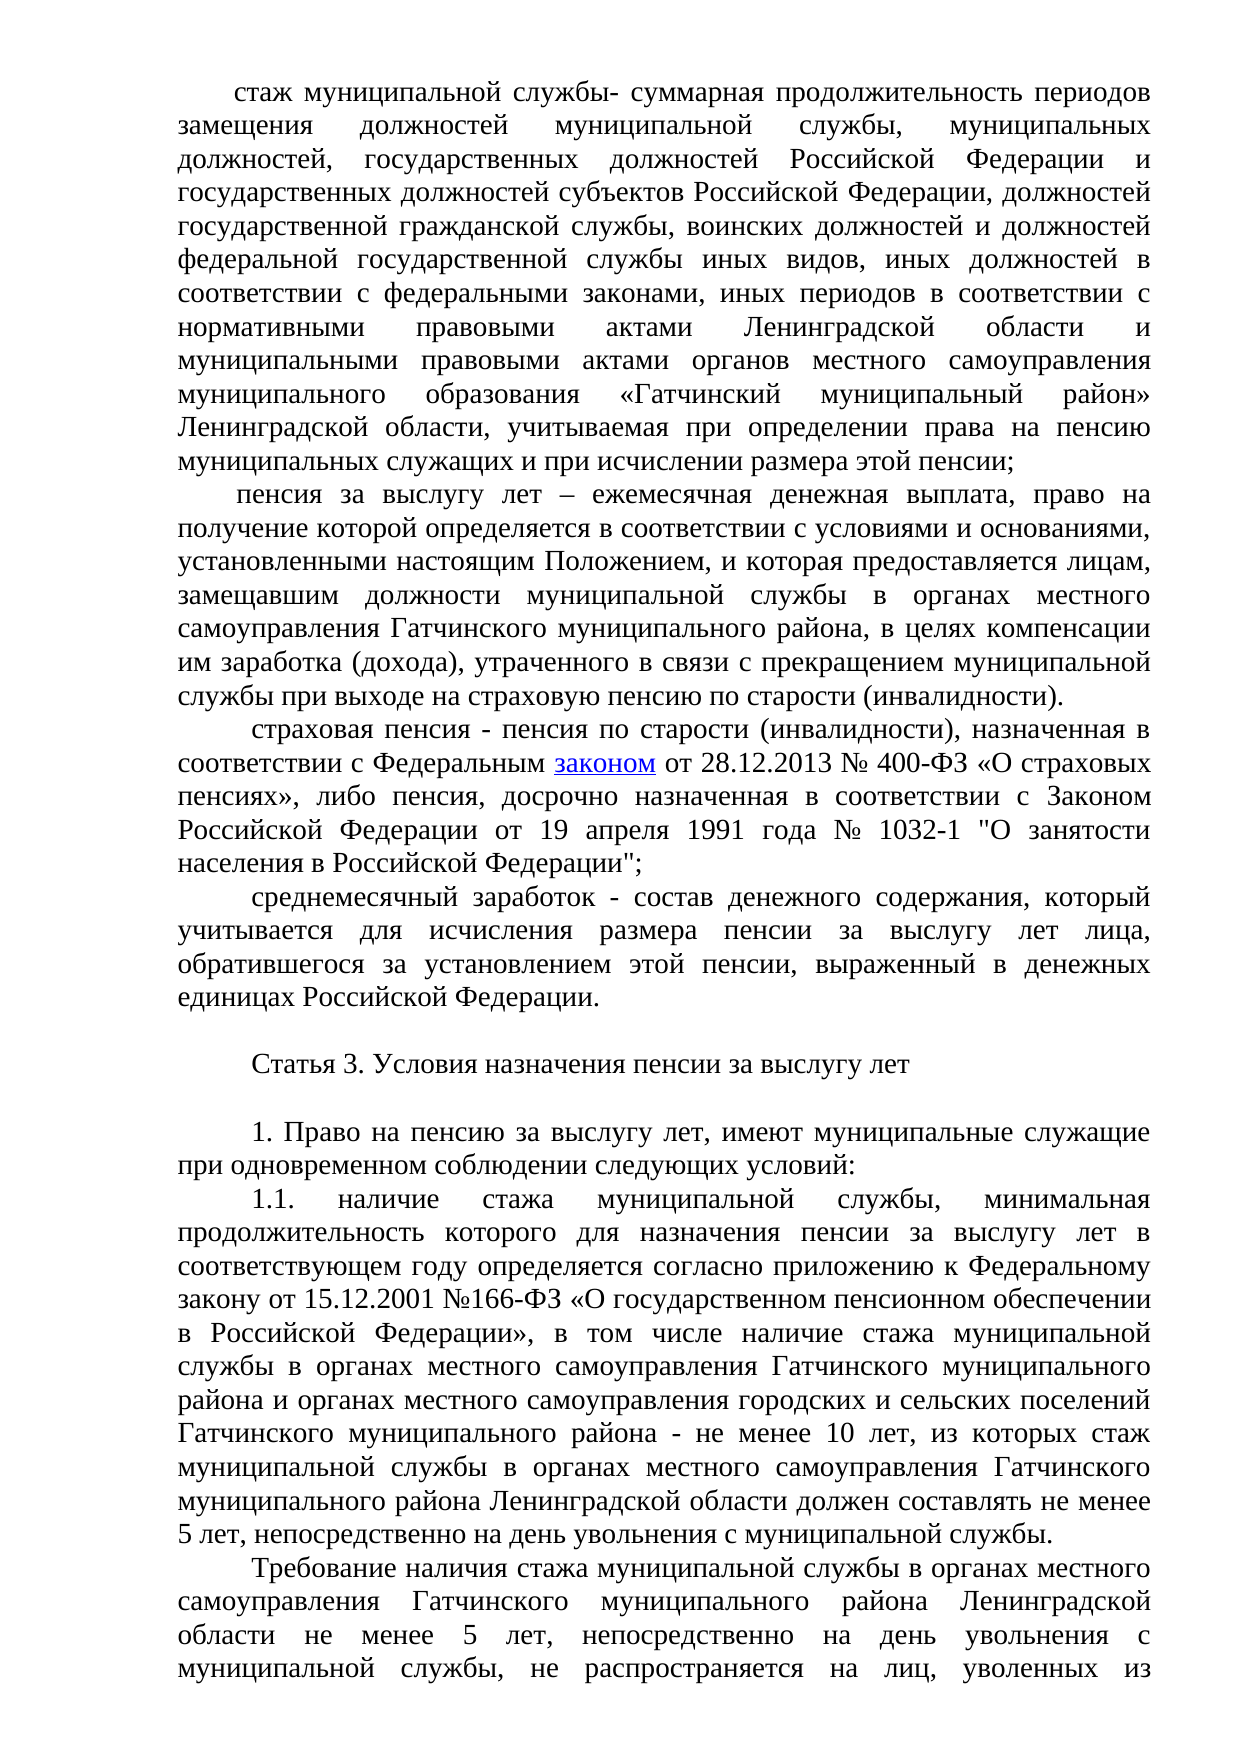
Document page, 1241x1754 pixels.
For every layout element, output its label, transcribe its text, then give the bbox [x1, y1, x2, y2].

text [177, 1550, 1152, 1684]
text пенсия за выслугу лет – ежемесячная денежная выплата, право на получение которой определяется в соответствии с условиями и основаниями, установленными настоящим Положением, и которая предоставляется лицам, замещавшим должности муниципальной службы в органах местного самоуправления Гатчинского муниципального района, в целях компенсации им заработка (дохода), утраченного в связи с прекращением муниципальной службы при выходе на страховую пенсию по старости (инвалидности). [177, 476, 1152, 711]
text среднемесячный заработок - состав денежного содержания, который учитывается для исчисления размера пенсии за выслугу лет лица, обратившегося за установлением этой пенсии, выраженный в денежных единицах Российской Федерации. [177, 879, 1152, 1013]
text стаж муниципальной службы- суммарная продолжительность периодов замещения должностей муниципальной службы, муниципальных должностей, государственных должностей Российской Федерации и государственных должностей субъектов Российской Федерации, должностей государственной гражданской службы, воинских должностей и должностей федеральной государственной службы иных видов, иных должностей в соответствии с федеральными законами, иных периодов в соответствии с нормативными правовыми актами Ленинградской области и муниципальными правовыми актами органов местного самоуправления муниципального образования «Гатчинский муниципальный район» Ленинградской области, учитываемая при определении права на пенсию муниципальных служащих и при исчислении размера этой пенсии; [177, 74, 1152, 476]
text страховая пенсия - пенсия по старости (инвалидности), назначенная в соответствии с Федеральным законом от 28.12.2013 № 400-ФЗ «О страховых пенсиях», либо пенсия, досрочно назначенная в соответствии с Законом Российской Федерации от 19 апреля 1991 года № 1032-1 "О занятости населения в Российской Федерации"; [177, 711, 1152, 879]
text Статья 3. Условия назначения пенсии за выслугу лет [177, 1047, 1152, 1080]
text 1. Право на пенсию за выслугу лет, имеют муниципальные служащие при одновременном соблюдении следующих условий: [177, 1114, 1152, 1181]
text 1.1. наличие стажа муниципальной службы, минимальная продолжительность которого для назначения пенсии за выслугу лет в соответствующем году определяется согласно приложению к Федеральному закону от 15.12.2001 №166-ФЗ «О государственном пенсионном обеспечении в Российской Федерации», в том числе наличие стажа муниципальной службы в органах местного самоуправления Гатчинского муниципального района и органах местного самоуправления городских и сельских поселений Гатчинского муниципального района - не менее 10 лет, из которых стаж муниципальной службы в органах местного самоуправления Гатчинского муниципального района Ленинградской области должен составлять не менее 5 лет, непосредственно на день увольнения с муниципальной службы. [177, 1181, 1152, 1550]
